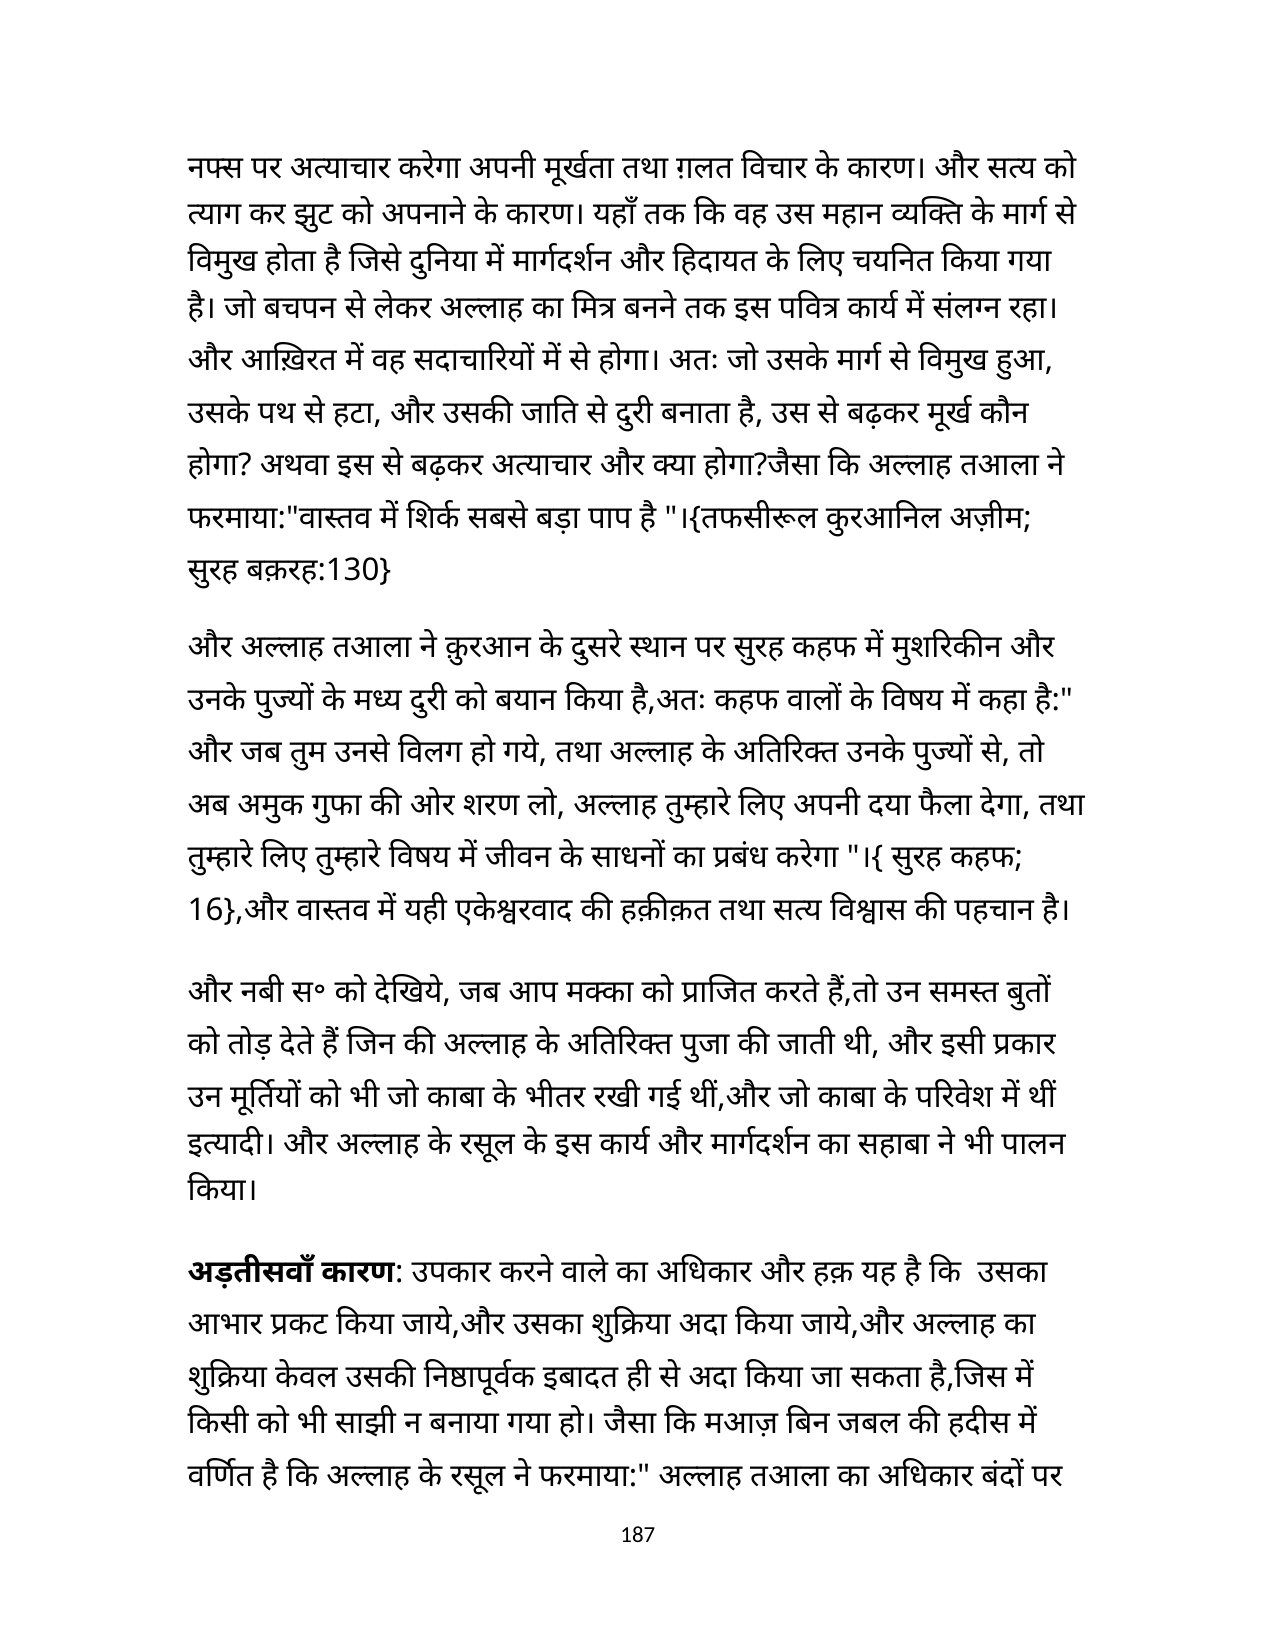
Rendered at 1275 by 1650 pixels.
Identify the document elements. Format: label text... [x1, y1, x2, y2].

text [187, 1249, 1087, 1499]
text और अल्लाह तआला ने क़ुरआन के दुसरे स्थान पर सुरह कहफ में मुशरिकीन और उनके पुज्यों के मध्य दुरी को बयान किया है,अतः कहफ वालों के विषय में कहा है:" और जब तुम उनसे विलग हो गये, तथा अल्लाह के अतिरिक्त उनके पुज्यों से, तो अब अमुक गुफा की ओर शरण लो, अल्लाह तुम्हारे लिए अपनी दया फैला देगा, तथा तुम्हारे लिए तुम्हारे विषय में जीवन के साधनों का प्रबंध करेगा "।{ सुरह कहफ; 16},और वास्तव में यही एकेश्वरवाद की हक़ीक़त तथा सत्य विश्वास की पहचान है। [187, 629, 1087, 933]
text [187, 150, 1087, 593]
text और नबी स॰ को देखिये, जब आप मक्का को प्राजित करते हैं,तो उन समस्त बुतों को तोड़ देते हैं जिन की अल्लाह के अतिरिक्त पुजा की जाती थी, और इसी प्रकार उन मूर्तियों को भी जो काबा के भीतर रखी गई थीं,और जो काबा के परिवेश में थीं इत्यादी। और अल्लाह के रसूल के इस कार्य और मार्गदर्शन का सहाबा ने भी पालन किया। [187, 969, 1087, 1213]
